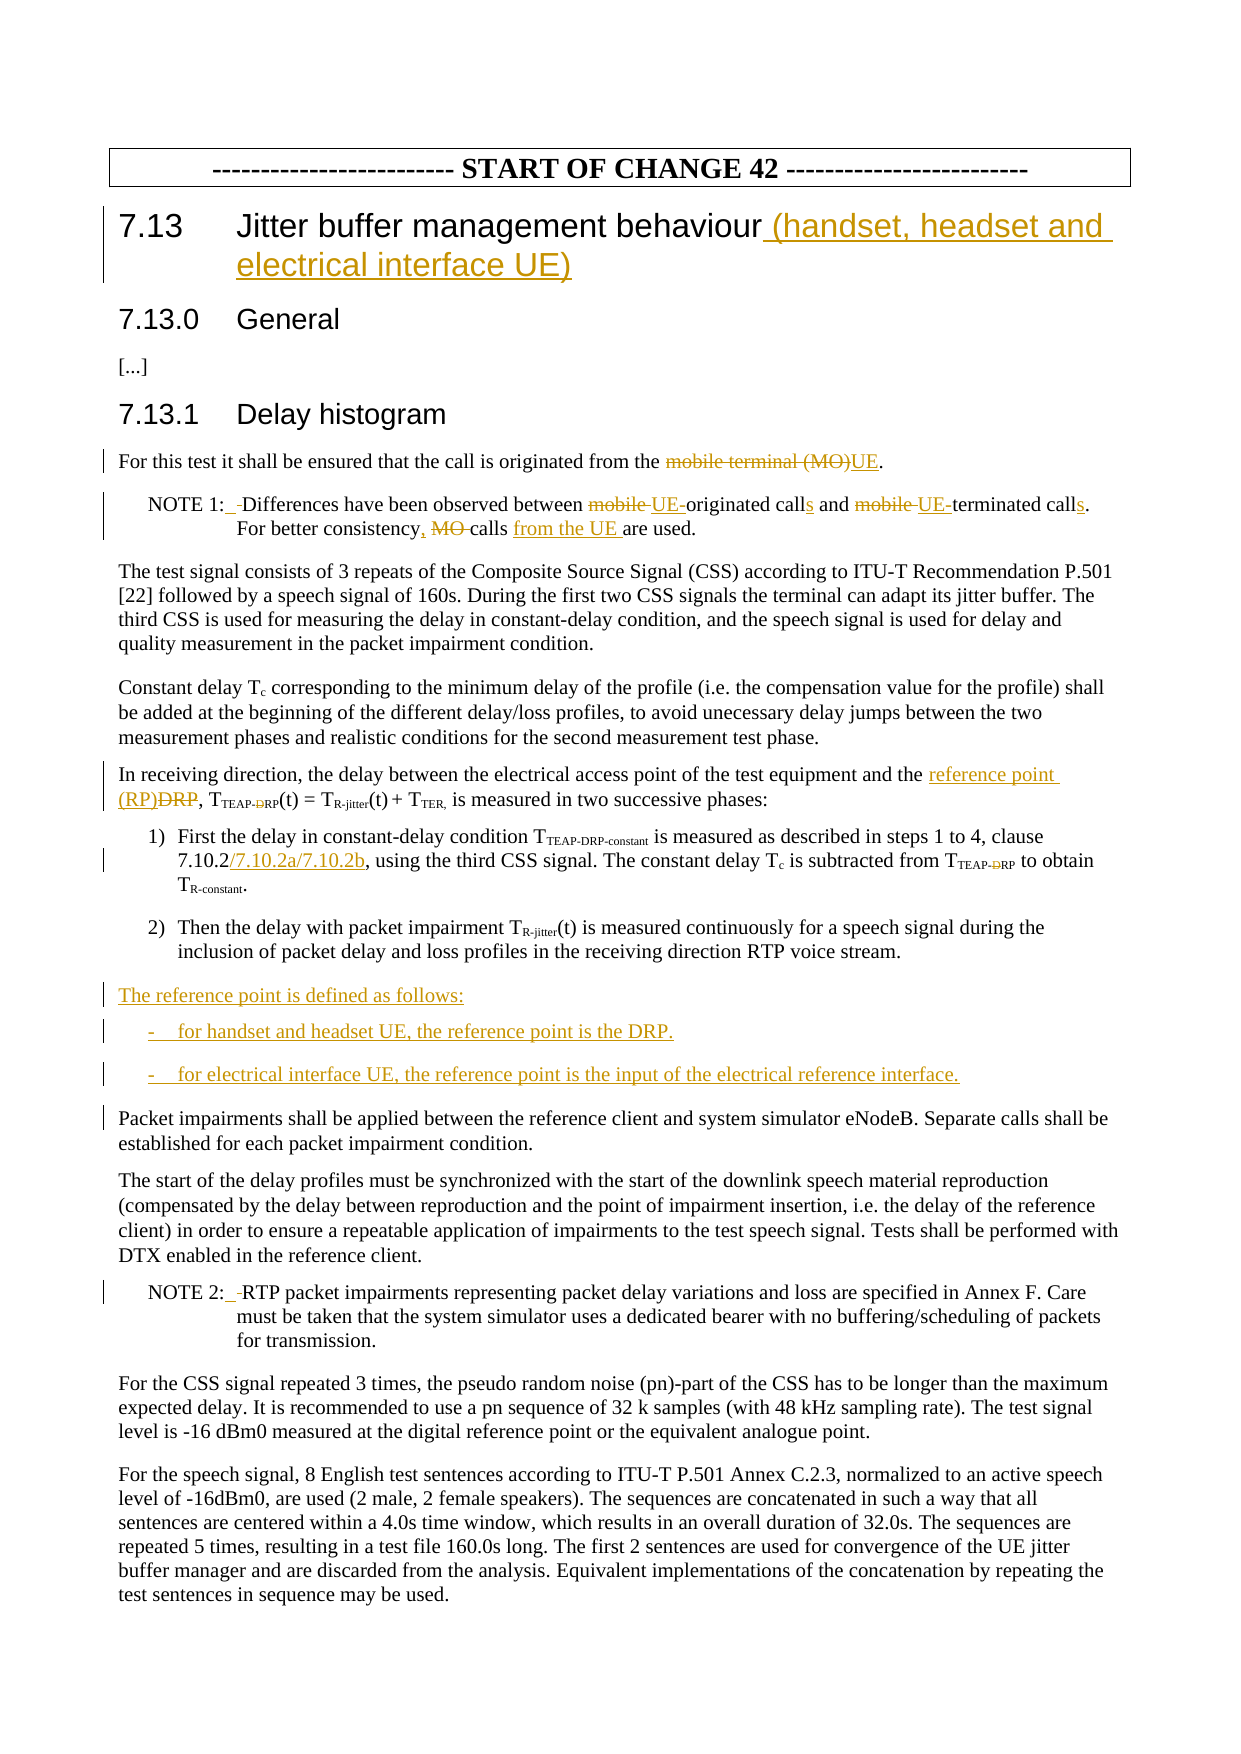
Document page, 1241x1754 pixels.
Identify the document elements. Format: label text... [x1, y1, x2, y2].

text 1) First the delay in constant-delay condition TTEAP-DRP-constant is measured as described in steps 1 to 4, clause 7.10.2, using the third CSS signal. The constant delay Tc is subtracted from TTEAP-RP to obtain TR-constant. [148, 824, 1122, 896]
text Constant delay Tc corresponding to the minimum delay of the profile (i.e. the compensation value for the profile) shall be added at the beginning of the different delay/loss profiles, to avoid unecessary delay jumps between the two measurement phases and realistic conditions for the second measurement test phase. [118, 674, 1122, 749]
subtitle 7.13.0 General [118, 302, 1122, 335]
text The test signal consists of 3 repeats of the Composite Source Signal (CSS) according to ITU-T Recommendation P.501 [22] followed by a speech signal of 160s. During the first two CSS signals the terminal can adapt its jitter buffer. The third CSS is used for measuring the delay in constant-delay condition, and the speech signal is used for delay and quality measurement in the packet impairment condition. [118, 559, 1122, 655]
text 2) Then the delay with packet impairment TR-jitter(t) is measured continuously for a speech signal during the inclusion of packet delay and loss profiles in the receiving direction RTP voice stream. [148, 915, 1122, 963]
text Packet impairments shall be applied between the reference client and system simulator eNodeB. Separate calls shall be established for each packet impairment condition. [118, 1105, 1122, 1155]
text [...] [118, 354, 1122, 378]
text NOTE 2:RTP packet impairments representing packet delay variations and loss are specified in Annex F. Care must be taken that the system simulator uses a dedicated bearer with no buffering/scheduling of packets for transmission. [148, 1280, 1122, 1352]
text The start of the delay profiles must be synchronized with the start of the downlink speech material reproduction (compensated by the delay between reproduction and the point of impairment insertion, i.e. the delay of the reference client) in order to ensure a repeatable application of impairments to the test speech signal. Tests shall be performed with DTX enabled in the reference client. [118, 1167, 1122, 1267]
text For the speech signal, 8 English test sentences according to ITU-T P.501 Annex C.2.3, normalized to an active speech level of -16dBm0, are used (2 male, 2 female speakers). The sequences are concatenated in such a way that all sentences are centered within a 4.0s time window, which results in an overall duration of 32.0s. The sequences are repeated 5 times, resulting in a test file 160.0s long. The first 2 sentences are used for convergence of the UE jitter buffer manager and are discarded from the analysis. Equivalent implementations of the concatenation by repeating the test sentences in sequence may be used. [118, 1462, 1122, 1606]
list ------------------------- START OF CHANGE 42 ------------------------- [110, 149, 1130, 186]
text For this test it shall be ensured that the call is originated from the . [118, 449, 1122, 473]
text For the CSS signal repeated 3 times, the pseudo random noise (pn)-part of the CSS has to be longer than the maximum expected delay. It is recommended to use a pn sequence of 32 k samples (with 48 kHz sampling rate). The test signal level is -16 dBm0 measured at the digital reference point or the equivalent analogue point. [118, 1371, 1122, 1443]
text In receiving direction, the delay between the electrical access point of the test equipment and the , TTEAP-RP(t) = TR-jitter(t) + TTER, is measured in two successive phases: [118, 761, 1122, 811]
text NOTE 1:Differences have been observed between originated call and terminated call. For better consistency calls are used. [148, 492, 1122, 540]
subtitle 7.13.1 Delay histogram [118, 397, 1122, 431]
subtitle 7.13 Jitter buffer management behaviour [118, 206, 1122, 283]
